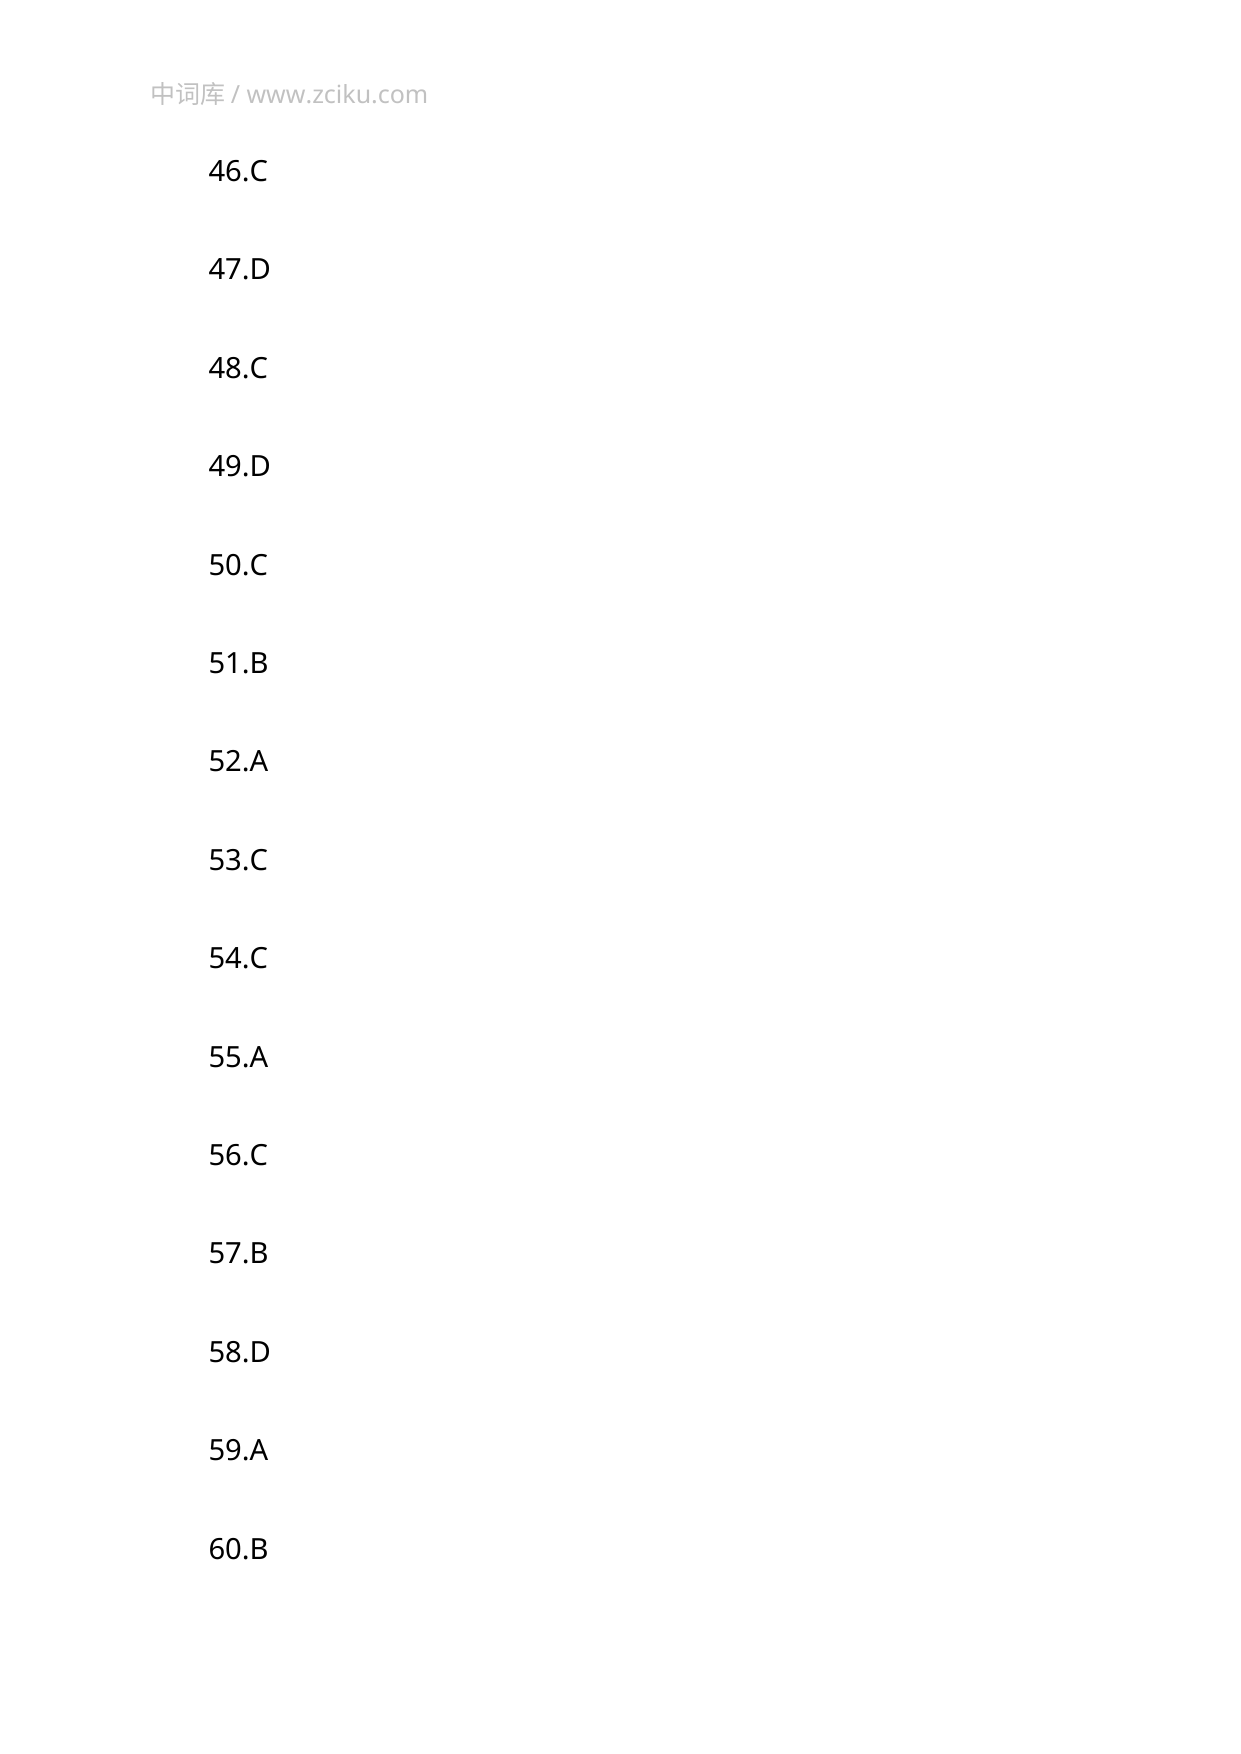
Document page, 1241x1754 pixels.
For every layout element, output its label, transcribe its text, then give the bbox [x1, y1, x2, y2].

text 49.D [150, 445, 1090, 485]
text 46.C [150, 150, 1090, 190]
text 58.D [150, 1331, 1090, 1371]
text 56.C [150, 1134, 1090, 1174]
text 50.C [150, 544, 1090, 583]
text 52.A [150, 741, 1090, 780]
text 55.A [150, 1036, 1090, 1076]
text 54.C [150, 937, 1090, 977]
text 60.B [150, 1528, 1090, 1568]
text 53.C [150, 839, 1090, 879]
text 51.B [150, 642, 1090, 682]
text 57.B [150, 1233, 1090, 1272]
text 47.D [150, 248, 1090, 288]
text 59.A [150, 1430, 1090, 1469]
text 48.C [150, 347, 1090, 387]
